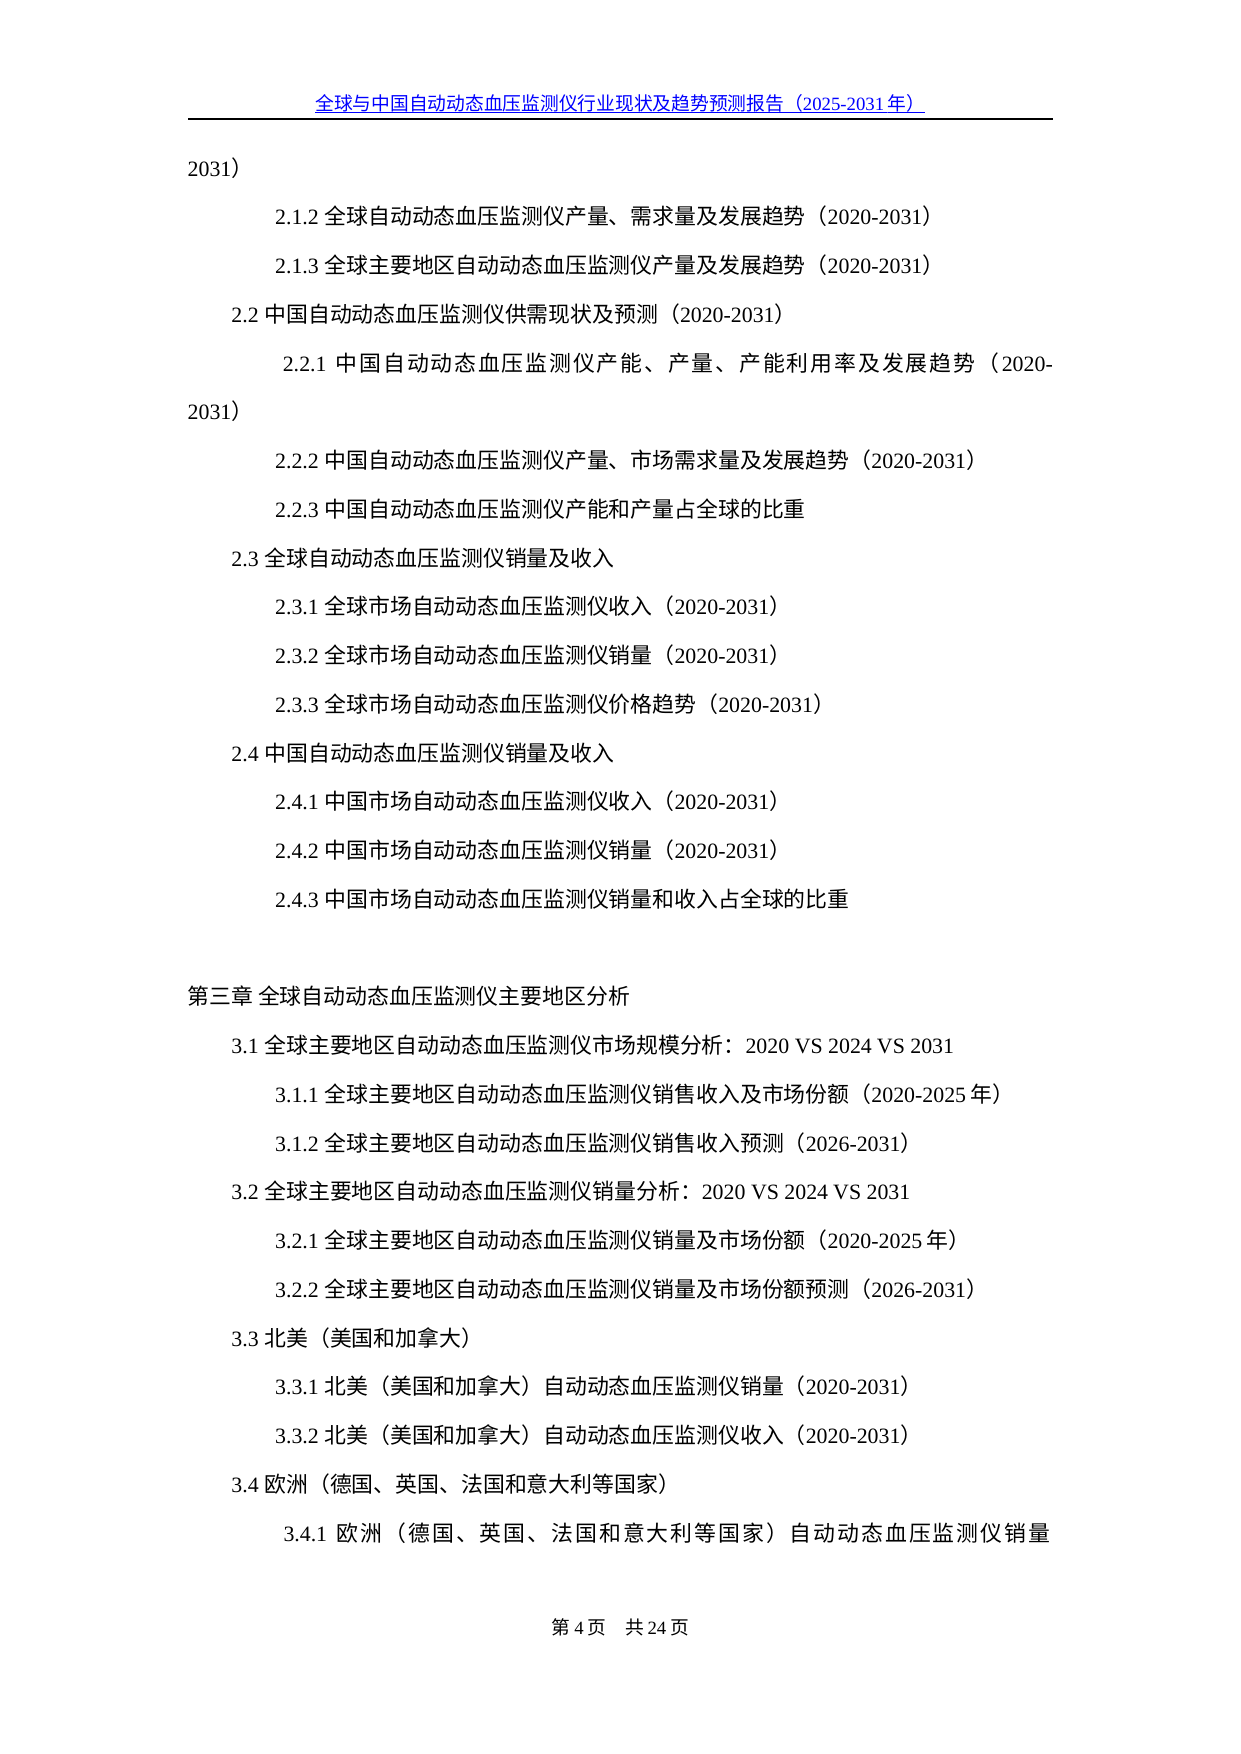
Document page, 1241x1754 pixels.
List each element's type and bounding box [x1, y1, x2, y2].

text [187, 150, 1053, 1548]
